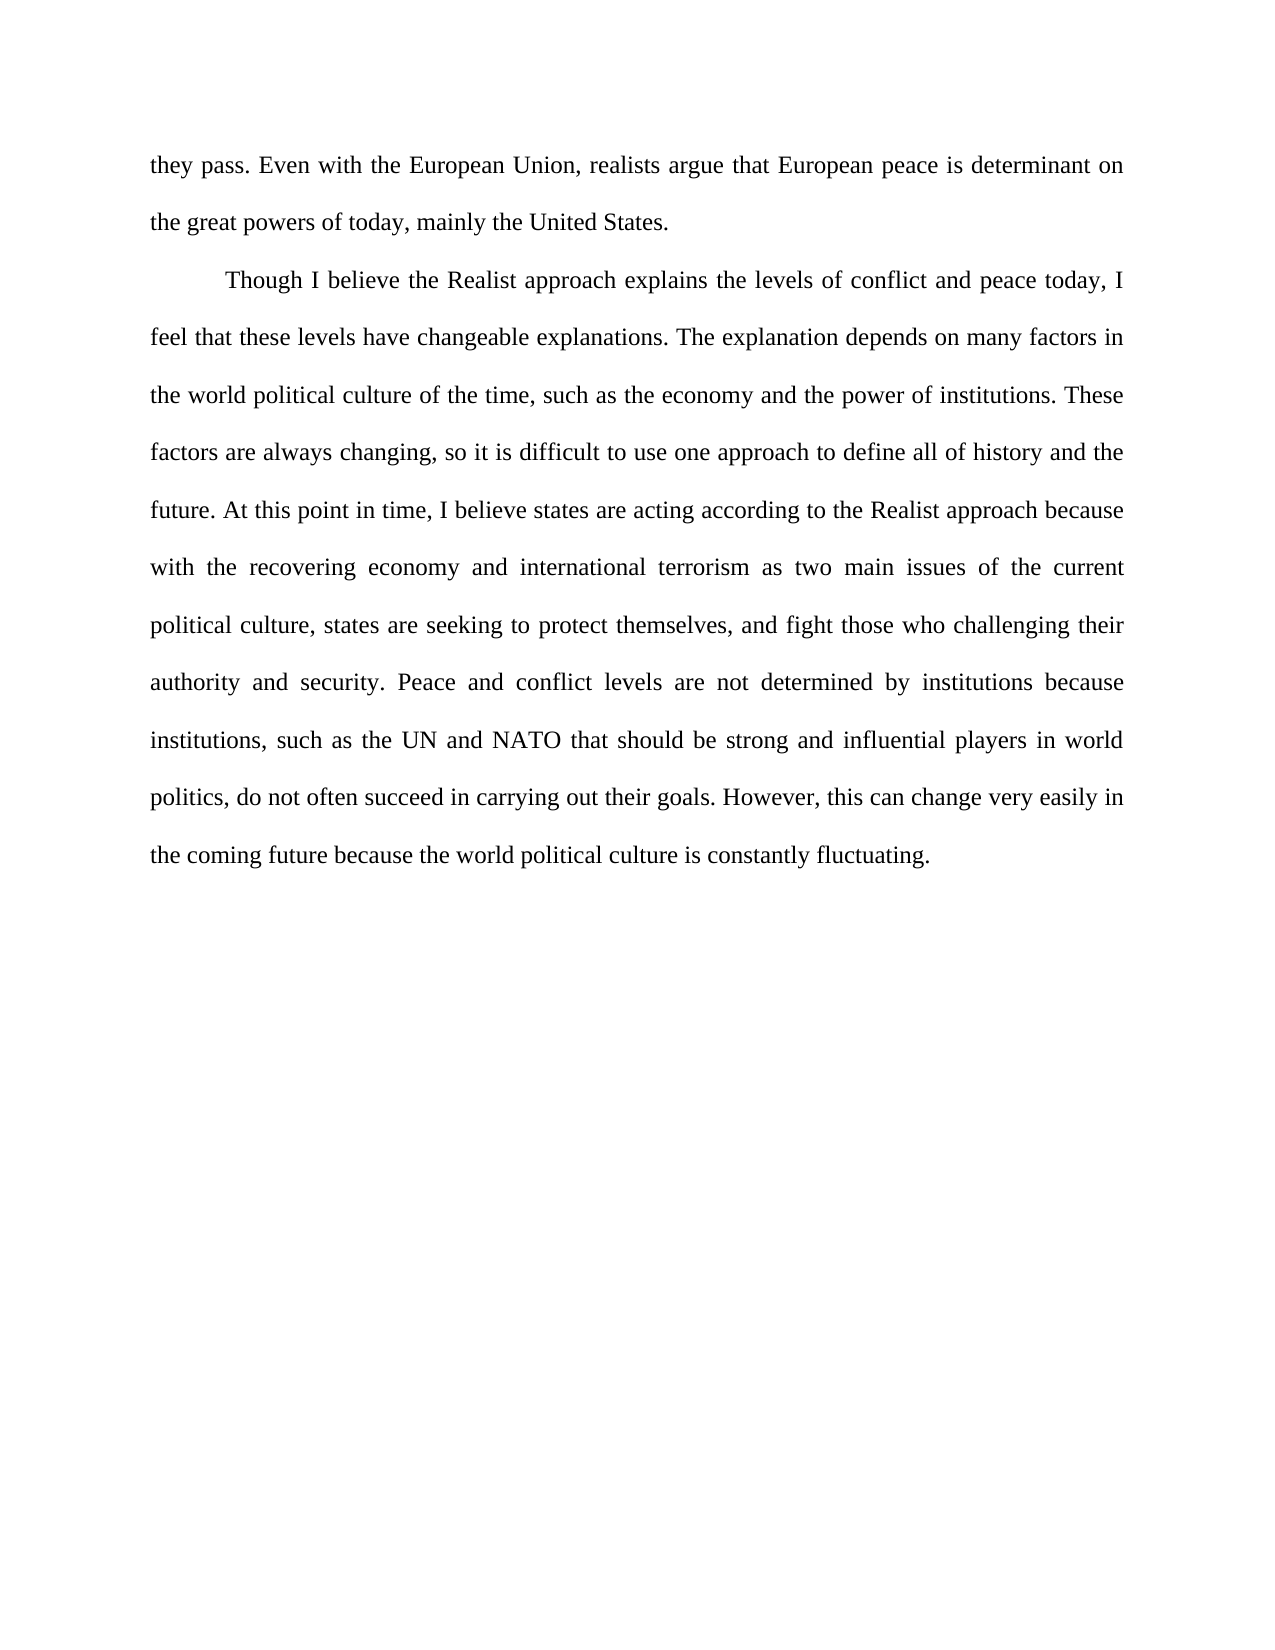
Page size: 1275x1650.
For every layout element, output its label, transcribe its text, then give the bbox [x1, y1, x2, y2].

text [150, 150, 1125, 236]
text Though I believe the Realist approach explains the levels of conflict and peace today, I feel that these levels have changeable explanations. The explanation depends on many factors in the world political culture of the time, such as the economy and the power of institutions. These factors are always changing, so it is difficult to use one approach to define all of history and the future. At this point in time, I believe states are acting according to the Realist approach because with the recovering economy and international terrorism as two main issues of the current political culture, states are seeking to protect themselves, and fight those who challenging their authority and security. Peace and conflict levels are not determined by institutions because institutions, such as the UN and NATO that should be strong and influential players in world politics, do not often succeed in carrying out their goals. However, this can change very easily in the coming future because the world political culture is constantly fluctuating. [150, 265, 1125, 869]
